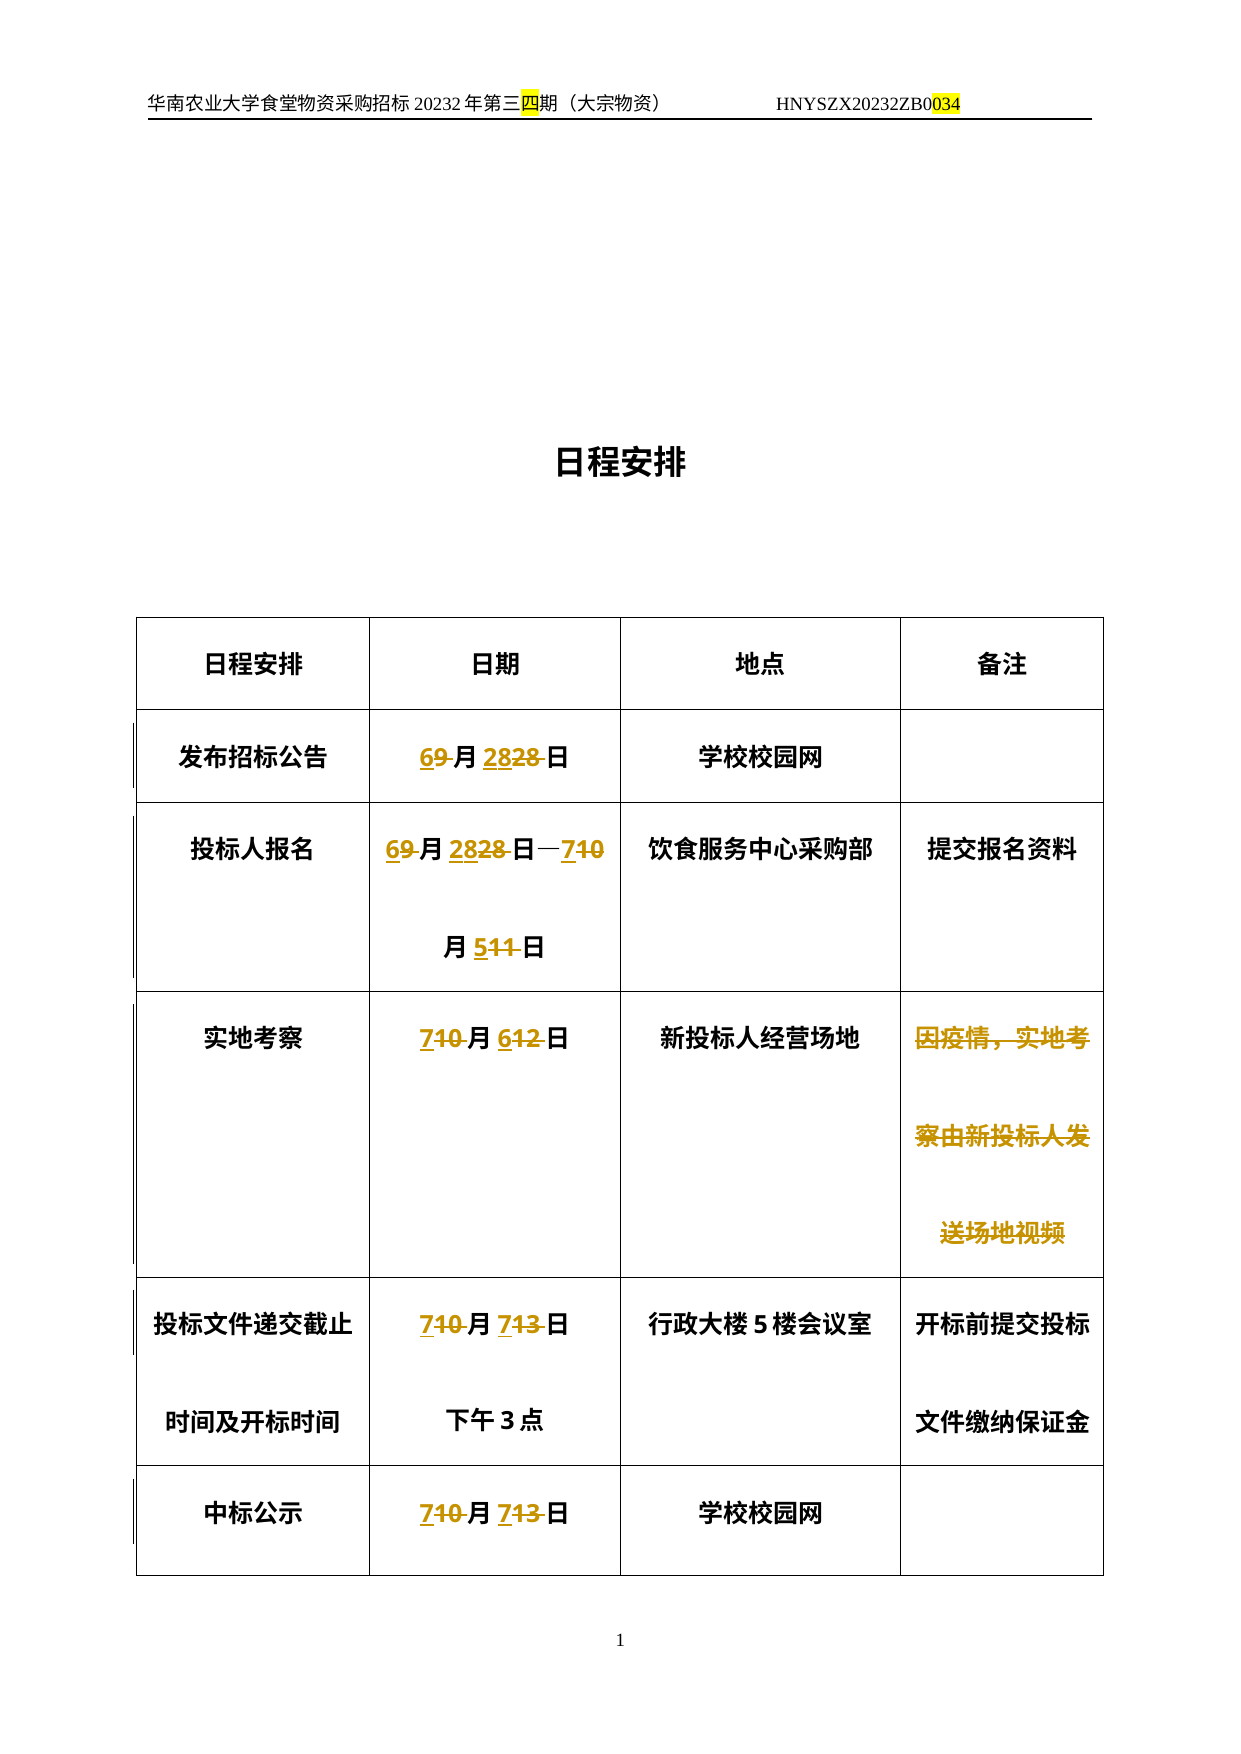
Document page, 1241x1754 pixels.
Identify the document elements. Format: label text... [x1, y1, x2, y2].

table_cell 新投标人经营场地 [621, 992, 900, 1277]
table_header 备注 [901, 618, 1103, 709]
table_cell 投标人报名 [137, 803, 369, 991]
table_header 日程安排 [137, 618, 369, 709]
table_cell 发布招标公告 [137, 710, 369, 802]
table_cell 月日—月日 [370, 803, 620, 991]
table_cell 月日 [370, 710, 620, 802]
table_cell 提交报名资料 [901, 803, 1103, 991]
table_cell 学校校园网 [621, 1466, 900, 1575]
table_cell [901, 710, 1103, 802]
table_cell [901, 1466, 1103, 1575]
table_header 日期 [370, 618, 620, 709]
table_cell 月日 [370, 992, 620, 1277]
table_cell 投标文件递交截止时间及开标时间 [137, 1278, 369, 1465]
table_cell 饮食服务中心采购部 [621, 803, 900, 991]
text 日程安排 [148, 427, 1092, 492]
table_cell 月日 [370, 1466, 620, 1575]
table_cell 行政大楼5楼会议室 [621, 1278, 900, 1465]
table_cell 开标前提交投标文件缴纳保证金 [901, 1278, 1103, 1465]
table_header 地点 [621, 618, 900, 709]
table_cell 实地考察 [137, 992, 369, 1277]
table_cell 学校校园网 [621, 710, 900, 802]
table_cell 月日 下午3点 [370, 1278, 620, 1465]
table_cell 中标公示 [137, 1466, 369, 1575]
table_cell [901, 992, 1103, 1277]
